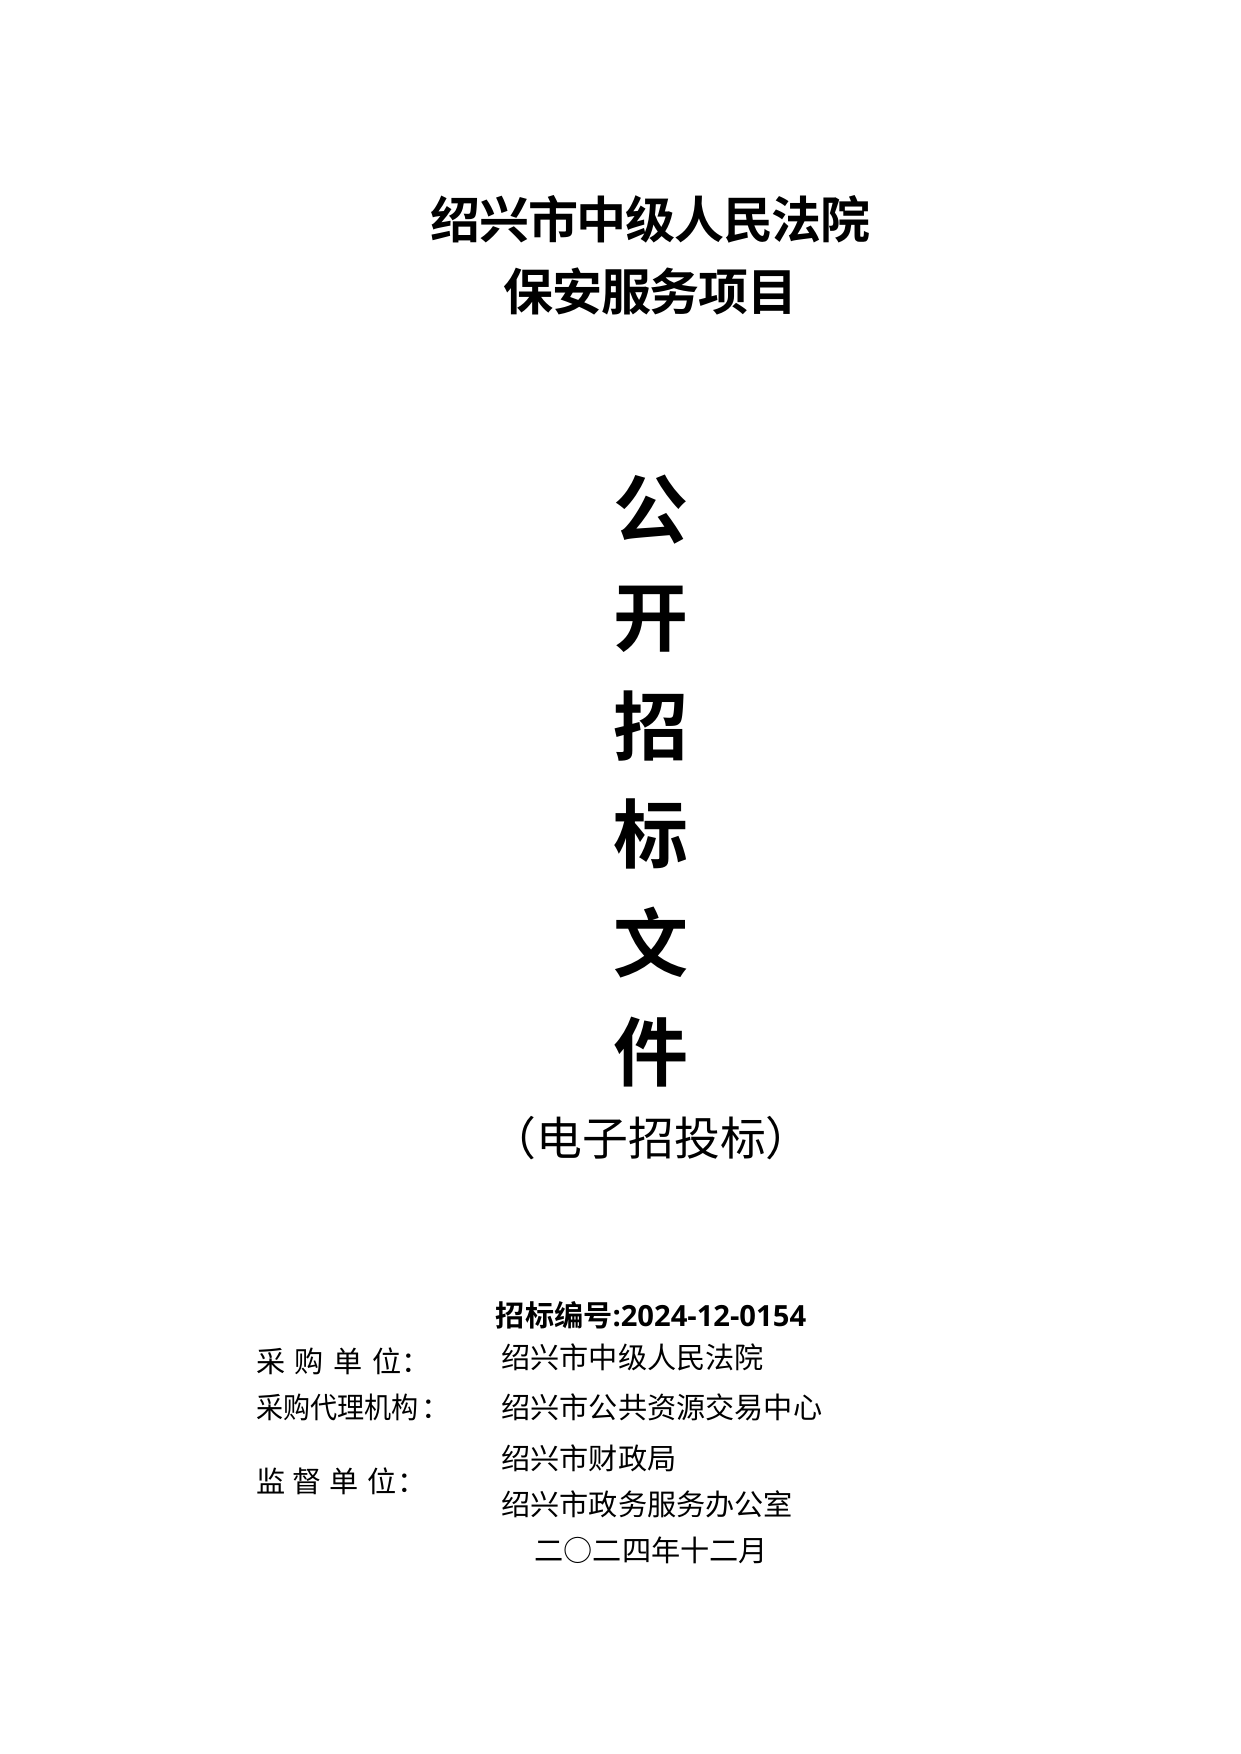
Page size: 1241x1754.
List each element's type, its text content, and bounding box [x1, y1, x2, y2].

text 招 [148, 667, 1153, 776]
table_cell 采购代理机构： [245, 1382, 490, 1433]
table_cell 绍兴市政务服务办公室 [490, 1479, 1057, 1525]
text 文 [148, 884, 1153, 993]
text 绍兴市中级人民法院 [148, 180, 1153, 253]
text 保安服务项目 [148, 253, 1153, 325]
text 招标编号:2024-12-0154 [148, 1293, 1153, 1335]
text 公 [148, 450, 1153, 559]
text 标 [148, 776, 1153, 884]
text 件 [148, 993, 1153, 1102]
table_cell 监督单位： [245, 1433, 490, 1525]
table_cell 绍兴市公共资源交易中心 [490, 1382, 1057, 1433]
table_header 采购单位： [245, 1335, 490, 1382]
table_header 绍兴市中级人民法院 [490, 1335, 1057, 1382]
table_cell 二○二四年十二月 [245, 1525, 1057, 1571]
text 开 [148, 559, 1153, 667]
text （电子招投标） [148, 1102, 1153, 1168]
table_cell 绍兴市财政局 [490, 1433, 1057, 1479]
